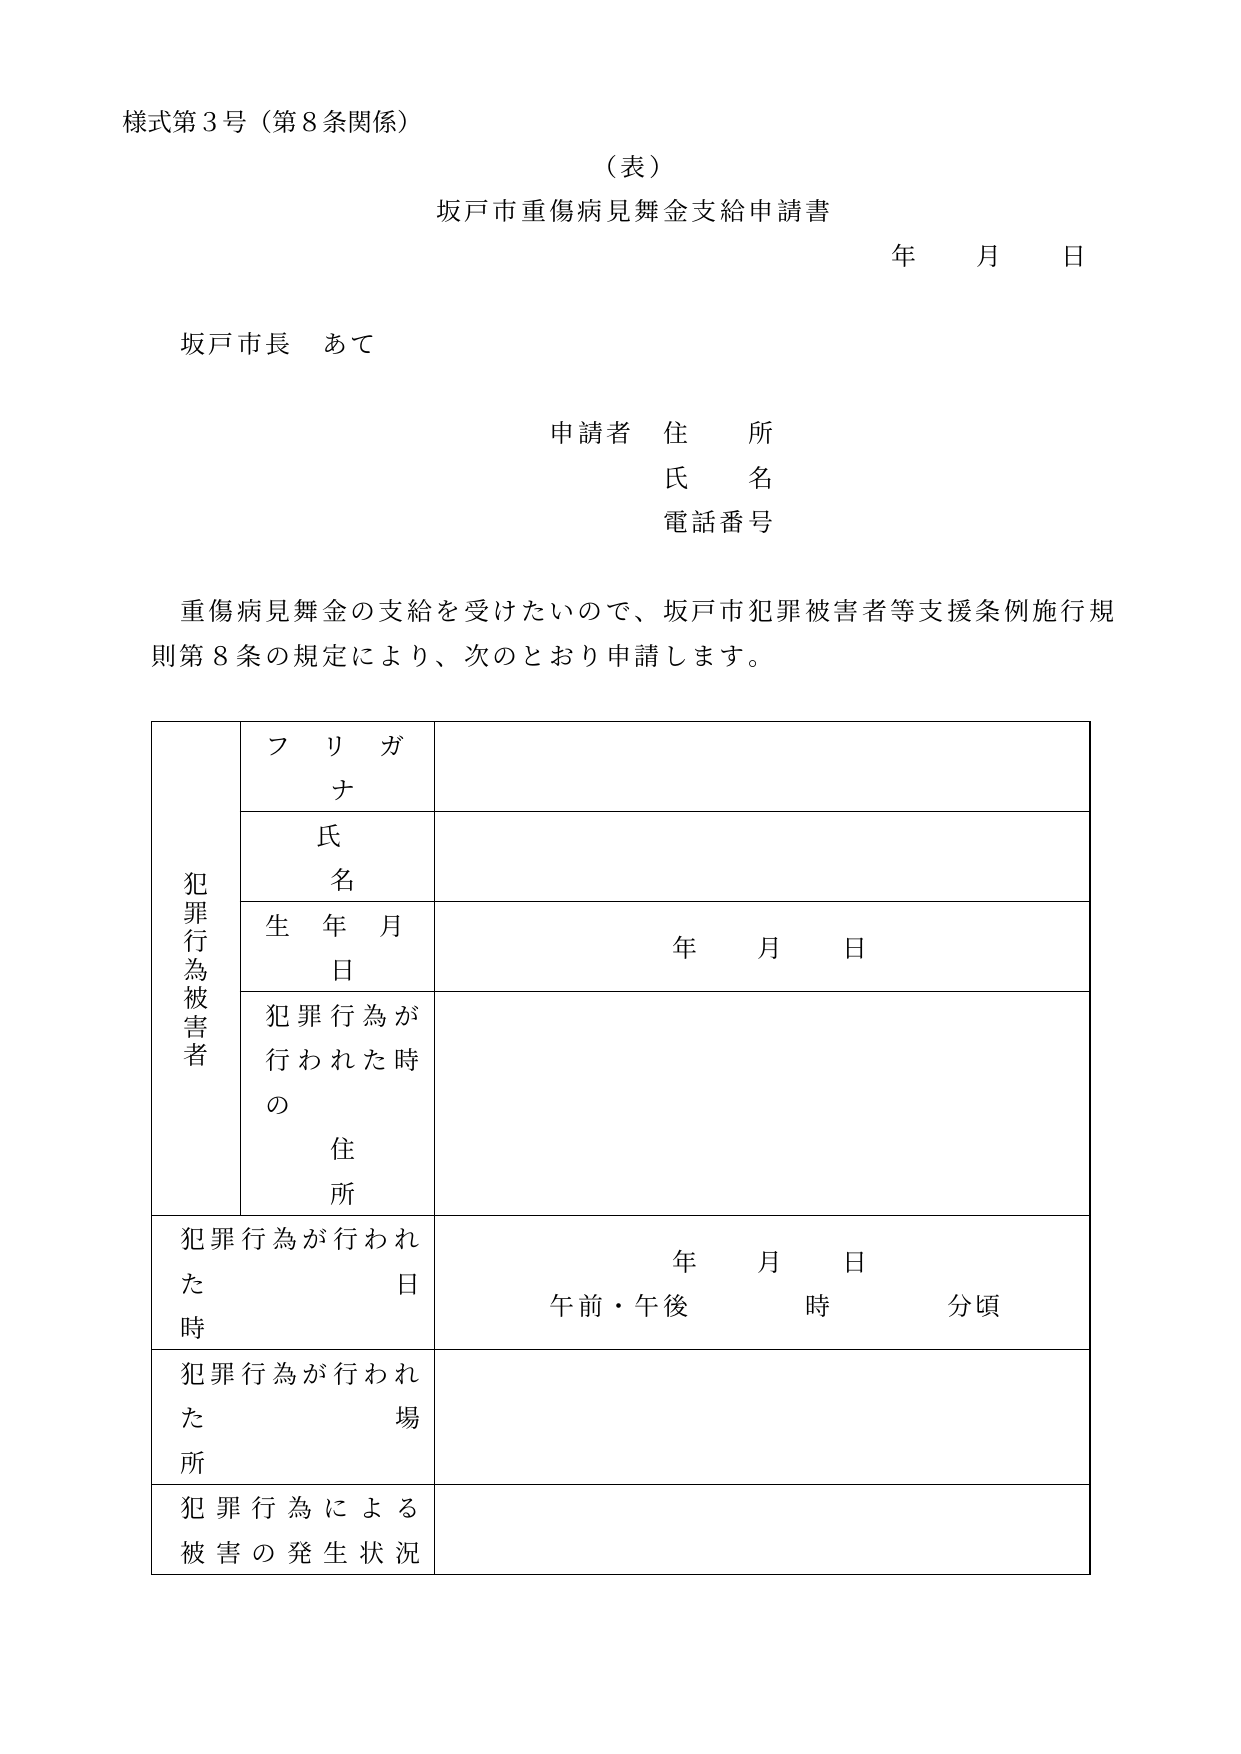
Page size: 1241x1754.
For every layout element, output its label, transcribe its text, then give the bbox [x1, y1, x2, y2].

text 年 月 日 [151, 232, 1118, 276]
table_cell [435, 812, 1089, 901]
text 電話番号 [151, 499, 1118, 543]
text （表） [151, 143, 1118, 187]
table_cell 犯罪行為が行われた場 所 [152, 1350, 434, 1484]
table_cell 年 月 日 [435, 902, 1089, 991]
table_cell 生年月日 [241, 902, 434, 991]
text 坂戸市長 あて [151, 321, 1118, 365]
text 坂戸市重傷病見舞金支給申請書 [151, 187, 1118, 232]
table_header [435, 722, 1089, 811]
table_cell 年 月 日 午前・午後 時 分頃 [435, 1216, 1089, 1349]
table_cell 氏 名 [241, 812, 434, 901]
table_cell [435, 1350, 1089, 1484]
table_cell 犯罪行為が 行われた時の 住 所 [241, 992, 434, 1215]
table_header フリガナ [241, 722, 434, 811]
table_cell [435, 1485, 1089, 1574]
text 申請者 住 所 [151, 410, 1118, 454]
table_cell 犯罪行為による 被害の発生状況 [152, 1485, 434, 1574]
table_cell 犯罪行為が行われた日 時 [152, 1216, 434, 1349]
text 氏 名 [151, 454, 1118, 499]
table_header 犯罪行為被害者 [152, 722, 240, 1215]
text 重傷病見舞金の支給を受けたいので、坂戸市犯罪被害者等支援条例施行規則第８条の規定により、次のとおり申請します。 [151, 588, 1118, 677]
table_cell [435, 992, 1089, 1215]
